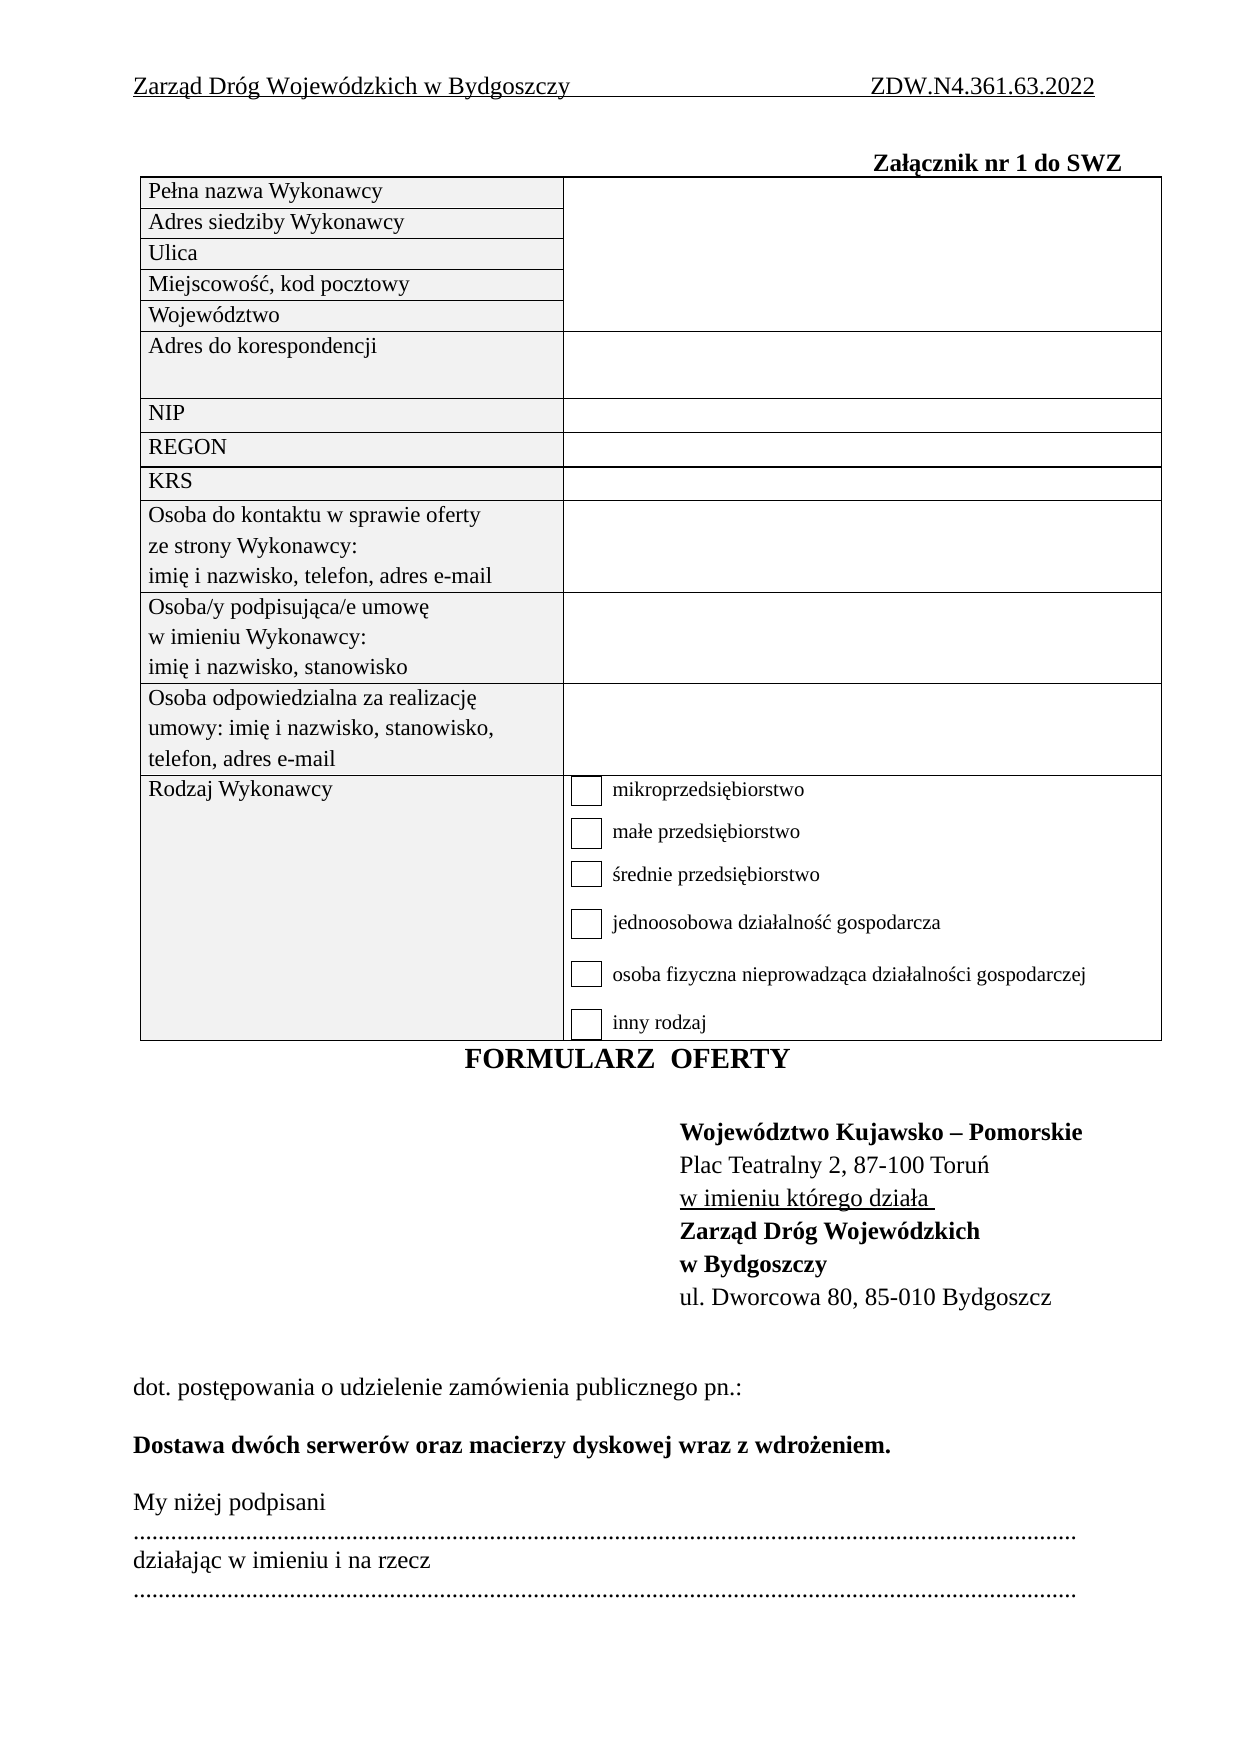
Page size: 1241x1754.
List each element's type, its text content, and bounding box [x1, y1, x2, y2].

text Załącznik nr 1 do SWZ [133, 148, 1122, 176]
text ....................................................................................................................................................... [133, 1574, 1122, 1602]
table_cell NIP [141, 399, 563, 432]
text Plac Teatralny 2, 87-100 Toruń [679, 1150, 1122, 1179]
table_cell [564, 433, 1161, 466]
table_header Pełna nazwa Wykonawcy [141, 178, 563, 207]
table_cell Rodzaj Wykonawcy [141, 776, 563, 1040]
text Dostawa dwóch serwerów oraz macierzy dyskowej wraz z wdrożeniem. [133, 1430, 1122, 1459]
table_cell Osoba/y podpisująca/e umowę w imieniu Wykonawcy: imię i nazwisko, stanowisko [141, 593, 563, 683]
text działając w imieniu i na rzecz [133, 1545, 1122, 1574]
table_cell Ulica [141, 239, 563, 269]
table_cell Osoba do kontaktu w sprawie oferty ze strony Wykonawcy: imię i nazwisko, telefon, adres e-mail [141, 501, 563, 592]
table_cell Adres do korespondencji [141, 332, 563, 398]
text ul. Dworcowa 80, 85-010 Bydgoszcz [679, 1282, 1122, 1311]
table_cell [564, 501, 1161, 592]
table_cell Adres siedziby Wykonawcy [141, 209, 563, 238]
table_header [564, 178, 1161, 331]
table_cell Osoba odpowiedzialna za realizację umowy: imię i nazwisko, stanowisko, telefon, adres e-mail [141, 684, 563, 774]
text Województwo Kujawsko – Pomorskie [679, 1117, 1122, 1146]
table_cell REGON [141, 433, 563, 466]
table_cell [564, 332, 1161, 398]
table_cell [564, 468, 1161, 500]
table_cell Miejscowość, kod pocztowy [141, 270, 563, 300]
text Zarząd Dróg Wojewódzkich w Bydgoszczy [679, 1216, 1122, 1278]
table_cell [564, 399, 1161, 432]
text FORMULARZ OFERTY [133, 1041, 1122, 1074]
table_cell [564, 776, 1161, 1040]
table_cell [564, 684, 1161, 774]
table_cell KRS [141, 468, 563, 500]
text dot. postępowania o udzielenie zamówienia publicznego pn.: [133, 1372, 1122, 1401]
text My niżej podpisani [133, 1487, 1122, 1516]
table_cell [564, 593, 1161, 683]
table_cell Województwo [141, 301, 563, 331]
text w imieniu którego działa [679, 1183, 1122, 1212]
text ....................................................................................................................................................... [133, 1516, 1122, 1545]
